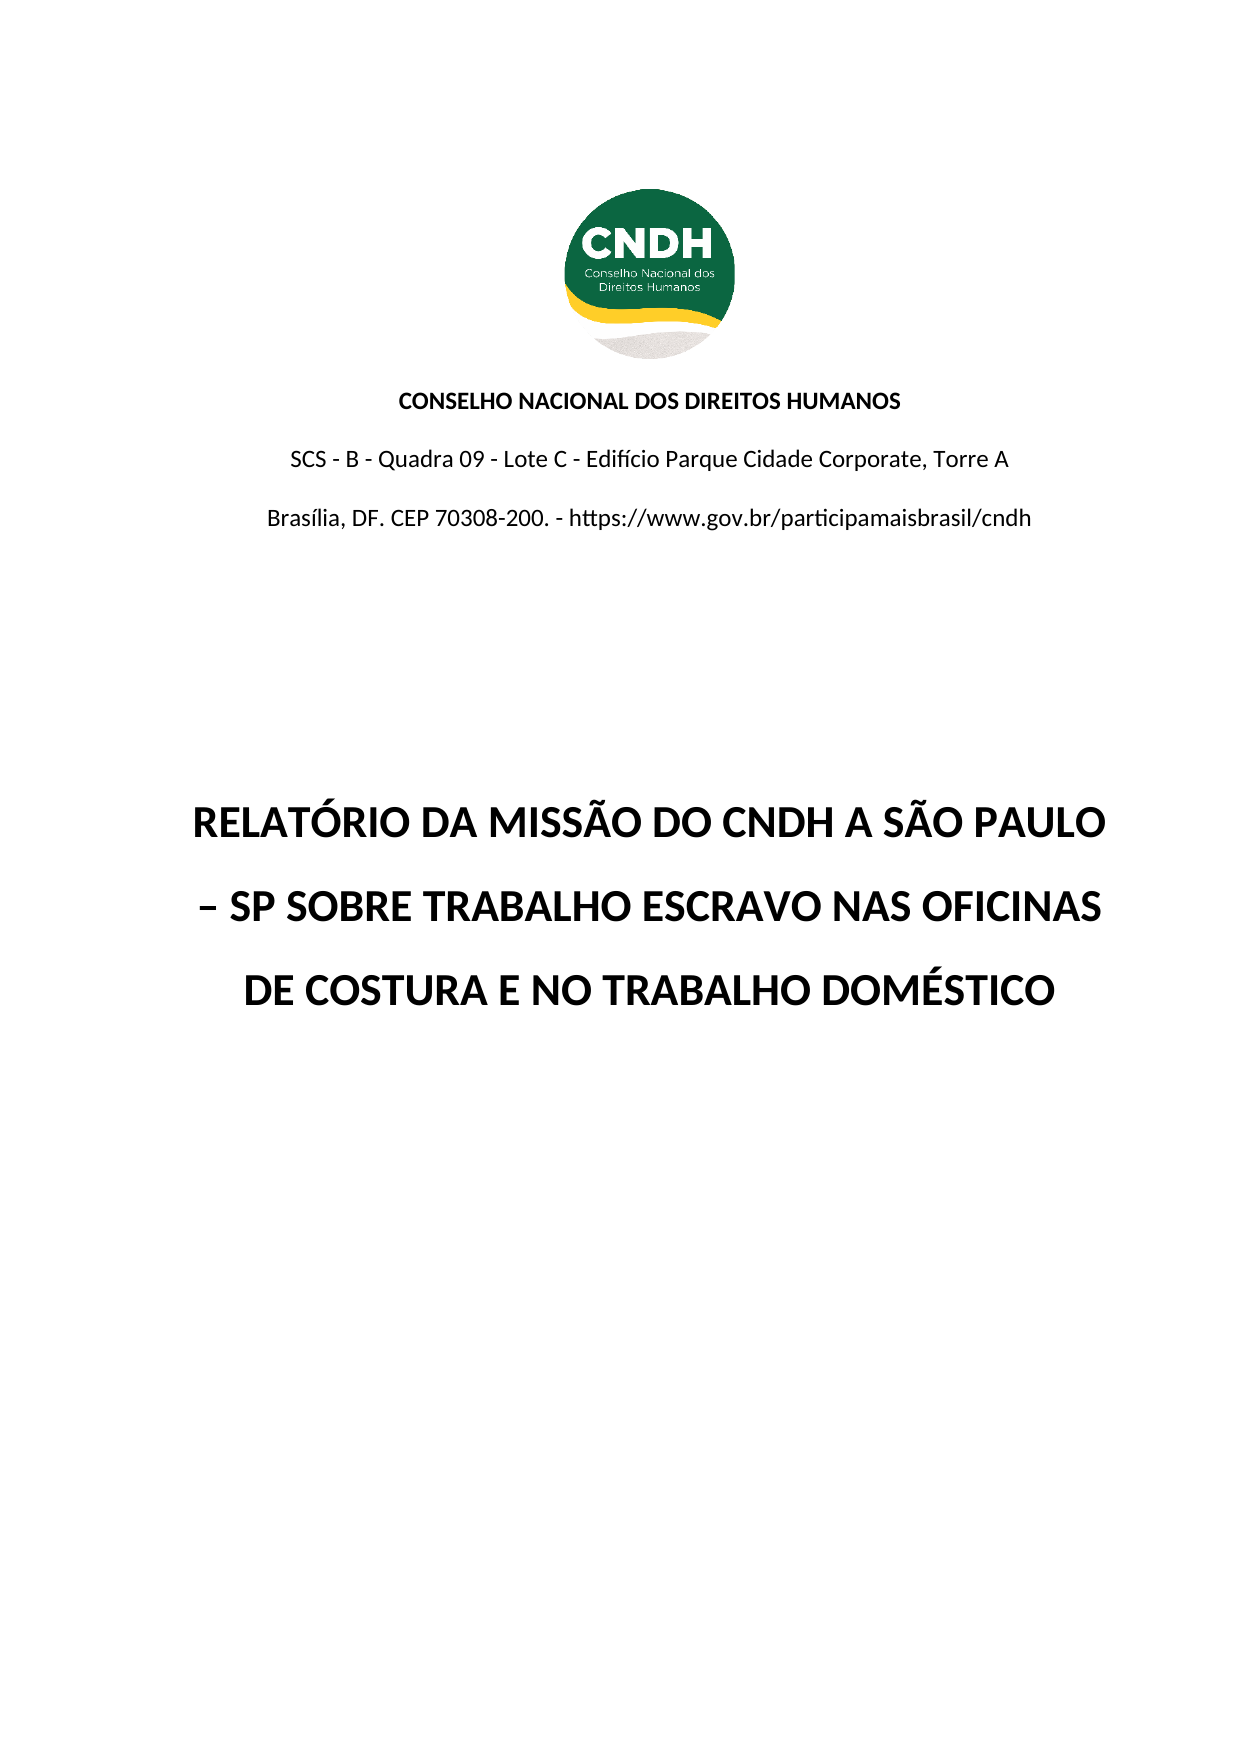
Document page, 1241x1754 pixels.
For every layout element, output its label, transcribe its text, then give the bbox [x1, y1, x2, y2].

text RELATÓRIO DA MISSÃO DO CNDH A SÃO PAULO – SP SOBRE TRABALHO ESCRAVO NAS OFICINAS DE COSTURA E NO TRABALHO DOMÉSTICO [177, 793, 1122, 1017]
text SCS - B - Quadra 09 - Lote C - Edifício Parque Cidade Corporate, Torre A [177, 444, 1122, 474]
text Brasília, DF. CEP 70308-200. - https://www.gov.br/participamaisbrasil/cndh [177, 502, 1122, 532]
picture [564, 189, 735, 359]
text CONSELHO NACIONAL DOS DIREITOS HUMANOS [177, 385, 1122, 416]
